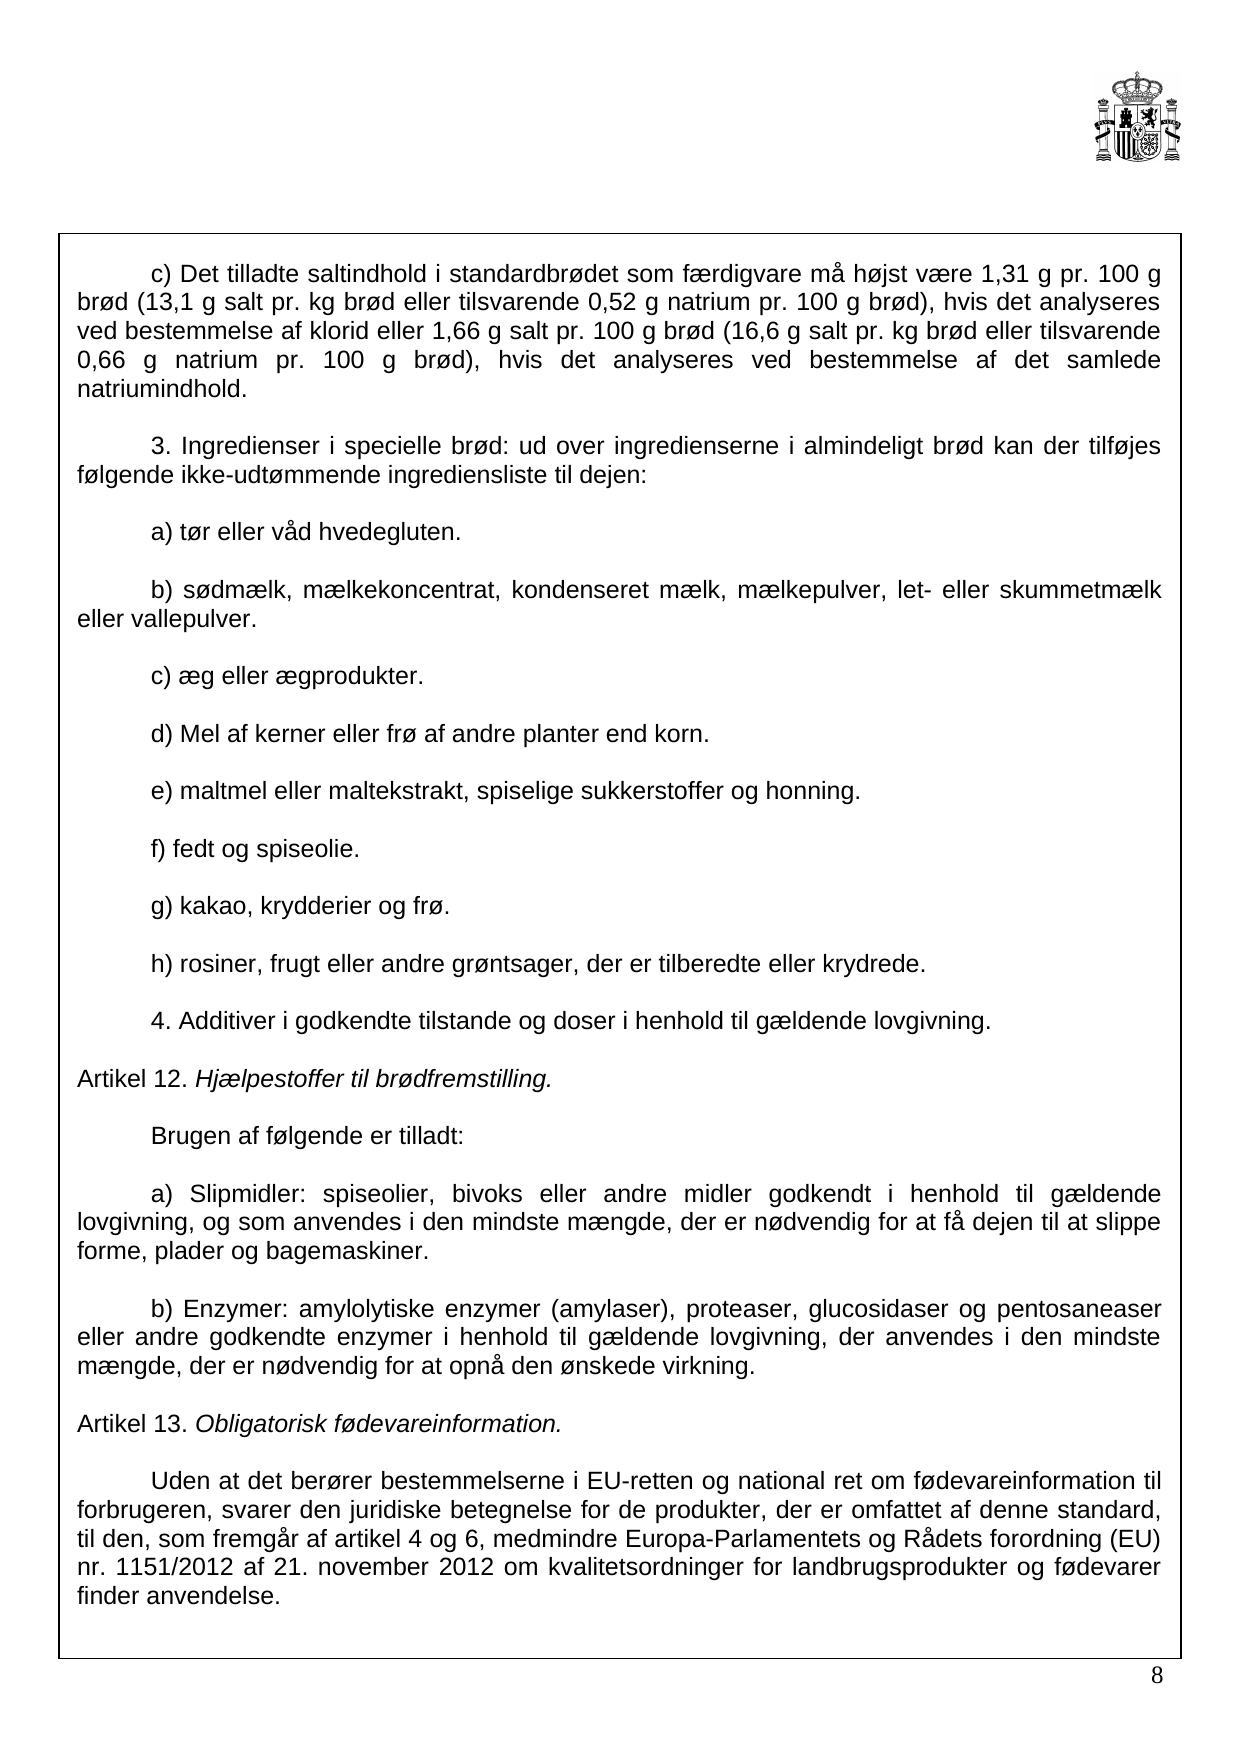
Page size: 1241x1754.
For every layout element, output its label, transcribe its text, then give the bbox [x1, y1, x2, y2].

picture [1093, 71, 1182, 164]
text b) sødmælk, mælkekoncentrat, kondenseret mælk, mælkepulver, let- eller skummetmælk eller vallepulver. [77, 575, 1163, 632]
text Artikel 13. Obligatorisk fødevareinformation. [77, 1409, 1163, 1437]
list 4. Additiver i godkendte tilstande og doser i henhold til gældende lovgivning. [77, 1006, 1163, 1035]
text c) Det tilladte saltindhold i standardbrødet som færdigvare må højst være 1,31 g pr. 100 g brød (13,1 g salt pr. kg brød eller tilsvarende 0,52 g natrium pr. 100 g brød), hvis det analyseres ved bestemmelse af klorid eller 1,66 g salt pr. 100 g brød (16,6 g salt pr. kg brød eller tilsvarende 0,66 g natrium pr. 100 g brød), hvis det analyseres ved bestemmelse af det samlede natriumindhold. [77, 259, 1163, 402]
text e) maltmel eller maltekstrakt, spiselige sukkerstoffer og honning. [77, 776, 1163, 805]
text a) tør eller våd hvedegluten. [77, 517, 1163, 546]
text Uden at det berører bestemmelserne i EU-retten og national ret om fødevareinformation til forbrugeren, svarer den juridiske betegnelse for de produkter, der er omfattet af denne standard, til den, som fremgår af artikel 4 og 6, medmindre Europa-Parlamentets og Rådets forordning (EU) nr. 1151/2012 af 21. november 2012 om kvalitetsordninger for landbrugsprodukter og fødevarer finder anvendelse. [77, 1466, 1163, 1610]
text f) fedt og spiseolie. [77, 834, 1163, 862]
text c) æg eller ægprodukter. [77, 661, 1163, 690]
text d) Mel af kerner eller frø af andre planter end korn. [77, 719, 1163, 747]
text g) kakao, krydderier og frø. [77, 891, 1163, 920]
list 3. Ingredienser i specielle brød: ud over ingredienserne i almindeligt brød kan der tilføjes følgende ikke-udtømmende ingrediensliste til dejen: [77, 431, 1163, 489]
text h) rosiner, frugt eller andre grøntsager, der er tilberedte eller krydrede. [77, 949, 1163, 977]
text Brugen af følgende er tilladt: [77, 1121, 1163, 1150]
text b) Enzymer: amylolytiske enzymer (amylaser), proteaser, glucosidaser og pentosaneaser eller andre godkendte enzymer i henhold til gældende lovgivning, der anvendes i den mindste mængde, der er nødvendig for at opnå den ønskede virkning. [77, 1294, 1163, 1380]
text Artikel 12. Hjælpestoffer til brødfremstilling. [77, 1064, 1163, 1092]
text a) Slipmidler: spiseolier, bivoks eller andre midler godkendt i henhold til gældende lovgivning, og som anvendes i den mindste mængde, der er nødvendig for at få dejen til at slippe forme, plader og bagemaskiner. [77, 1179, 1163, 1265]
